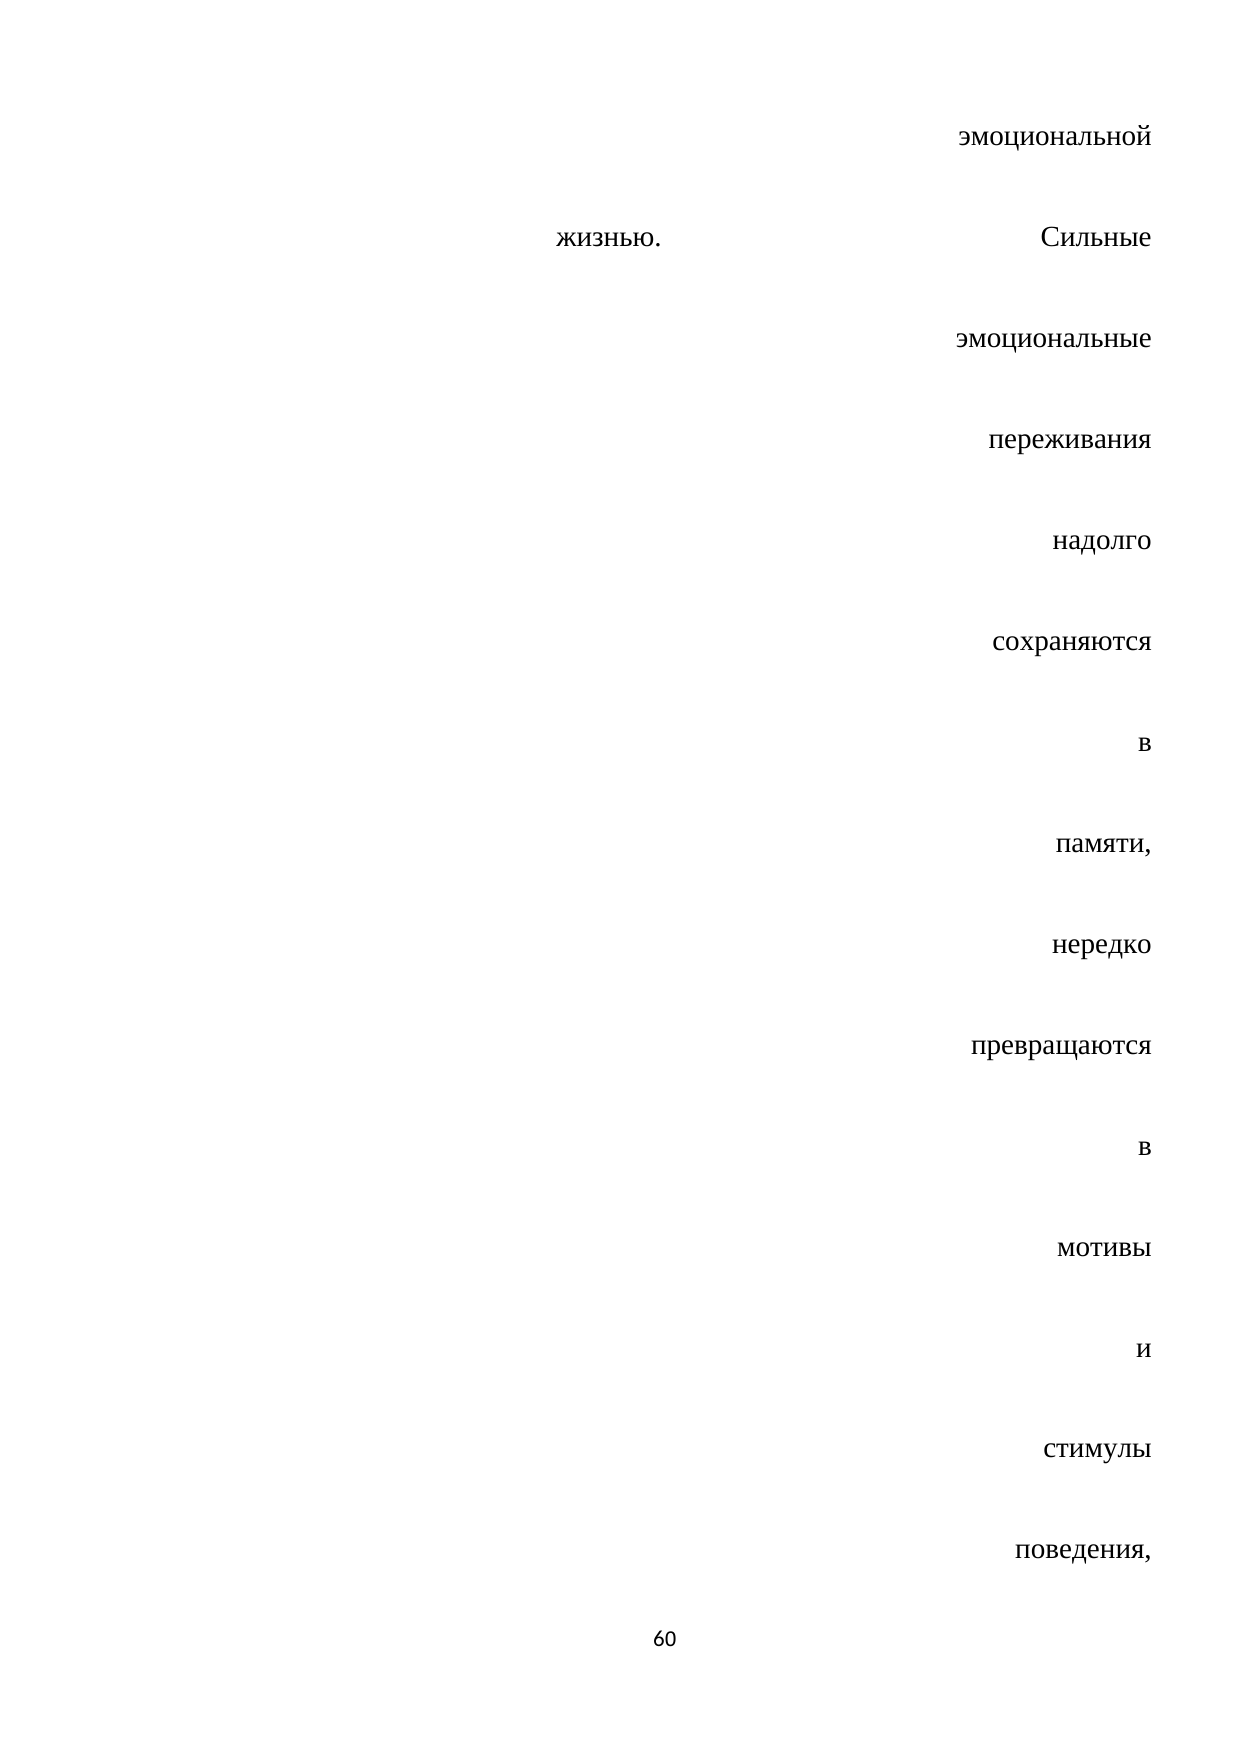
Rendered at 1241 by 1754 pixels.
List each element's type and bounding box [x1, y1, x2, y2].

text [177, 118, 1152, 1615]
